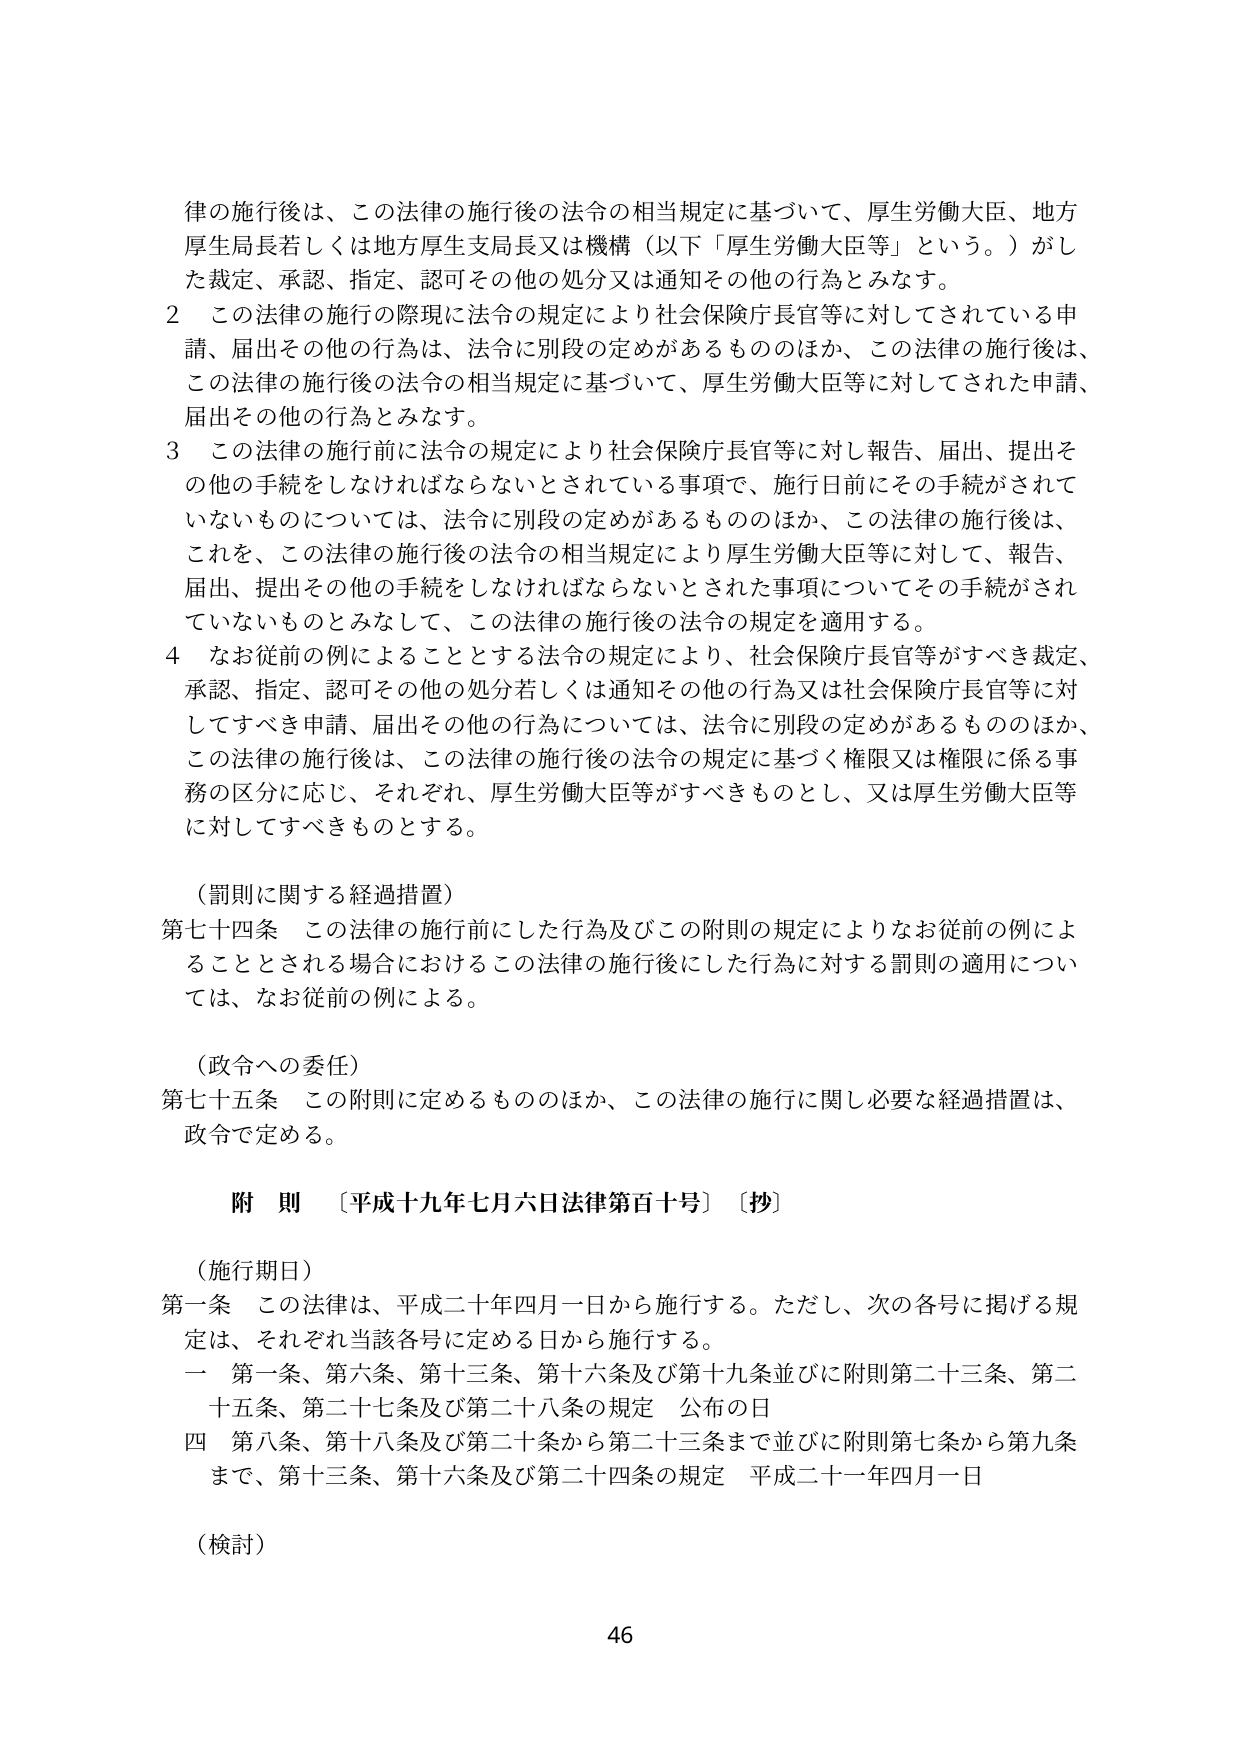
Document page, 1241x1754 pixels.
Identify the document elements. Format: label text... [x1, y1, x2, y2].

text 第七十四条 この法律の施行前にした行為及びこの附則の規定によりなお従前の例によることとされる場合におけるこの法律の施行後にした行為に対する罰則の適用については、なお従前の例による。 [161, 911, 1079, 1014]
text ２ この法律の施行の際現に法令の規定により社会保険庁長官等に対してされている申請、届出その他の行為は、法令に別段の定めがあるもののほか、この法律の施行後は、この法律の施行後の法令の相当規定に基づいて、厚生労働大臣等に対してされた申請、届出その他の行為とみなす。 [161, 296, 1079, 433]
text ４ なお従前の例によることとする法令の規定により、社会保険庁長官等がすべき裁定、承認、指定、認可その他の処分若しくは通知その他の行為又は社会保険庁長官等に対してすべき申請、届出その他の行為については、法令に別段の定めがあるもののほか、この法律の施行後は、この法律の施行後の法令の規定に基づく権限又は権限に係る事務の区分に応じ、それぞれ、厚生労働大臣等がすべきものとし、又は厚生労働大臣等に対してすべきものとする。 [161, 638, 1079, 843]
text 第七十五条 この附則に定めるもののほか、この法律の施行に関し必要な経過措置は、政令で定める。 [161, 1082, 1079, 1150]
text 第一条 この法律は、平成二十年四月一日から施行する。ただし、次の各号に掲げる規定は、それぞれ当該各号に定める日から施行する。 [161, 1287, 1079, 1355]
text 四 第八条、第十八条及び第二十条から第二十三条まで並びに附則第七条から第九条まで、第十三条、第十六条及び第二十四条の規定 平成二十一年四月一日 [184, 1424, 1079, 1492]
text ３ この法律の施行前に法令の規定により社会保険庁長官等に対し報告、届出、提出その他の手続をしなければならないとされている事項で、施行日前にその手続がされていないものについては、法令に別段の定めがあるもののほか、この法律の施行後は、これを、この法律の施行後の法令の相当規定により厚生労働大臣等に対して、報告、届出、提出その他の手続をしなければならないとされた事項についてその手続がされていないものとみなして、この法律の施行後の法令の規定を適用する。 [161, 433, 1079, 638]
text （施行期日） [184, 1253, 1079, 1287]
text 附 則 〔平成十九年七月六日法律第百十号〕〔抄〕 [230, 1184, 1079, 1219]
text 一 第一条、第六条、第十三条、第十六条及び第十九条並びに附則第二十三条、第二十五条、第二十七条及び第二十八条の規定 公布の日 [184, 1355, 1079, 1424]
text （政令への委任） [184, 1048, 1079, 1082]
text （罰則に関する経過措置） [184, 877, 1079, 911]
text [161, 194, 1079, 296]
text （検討） [184, 1526, 1079, 1560]
